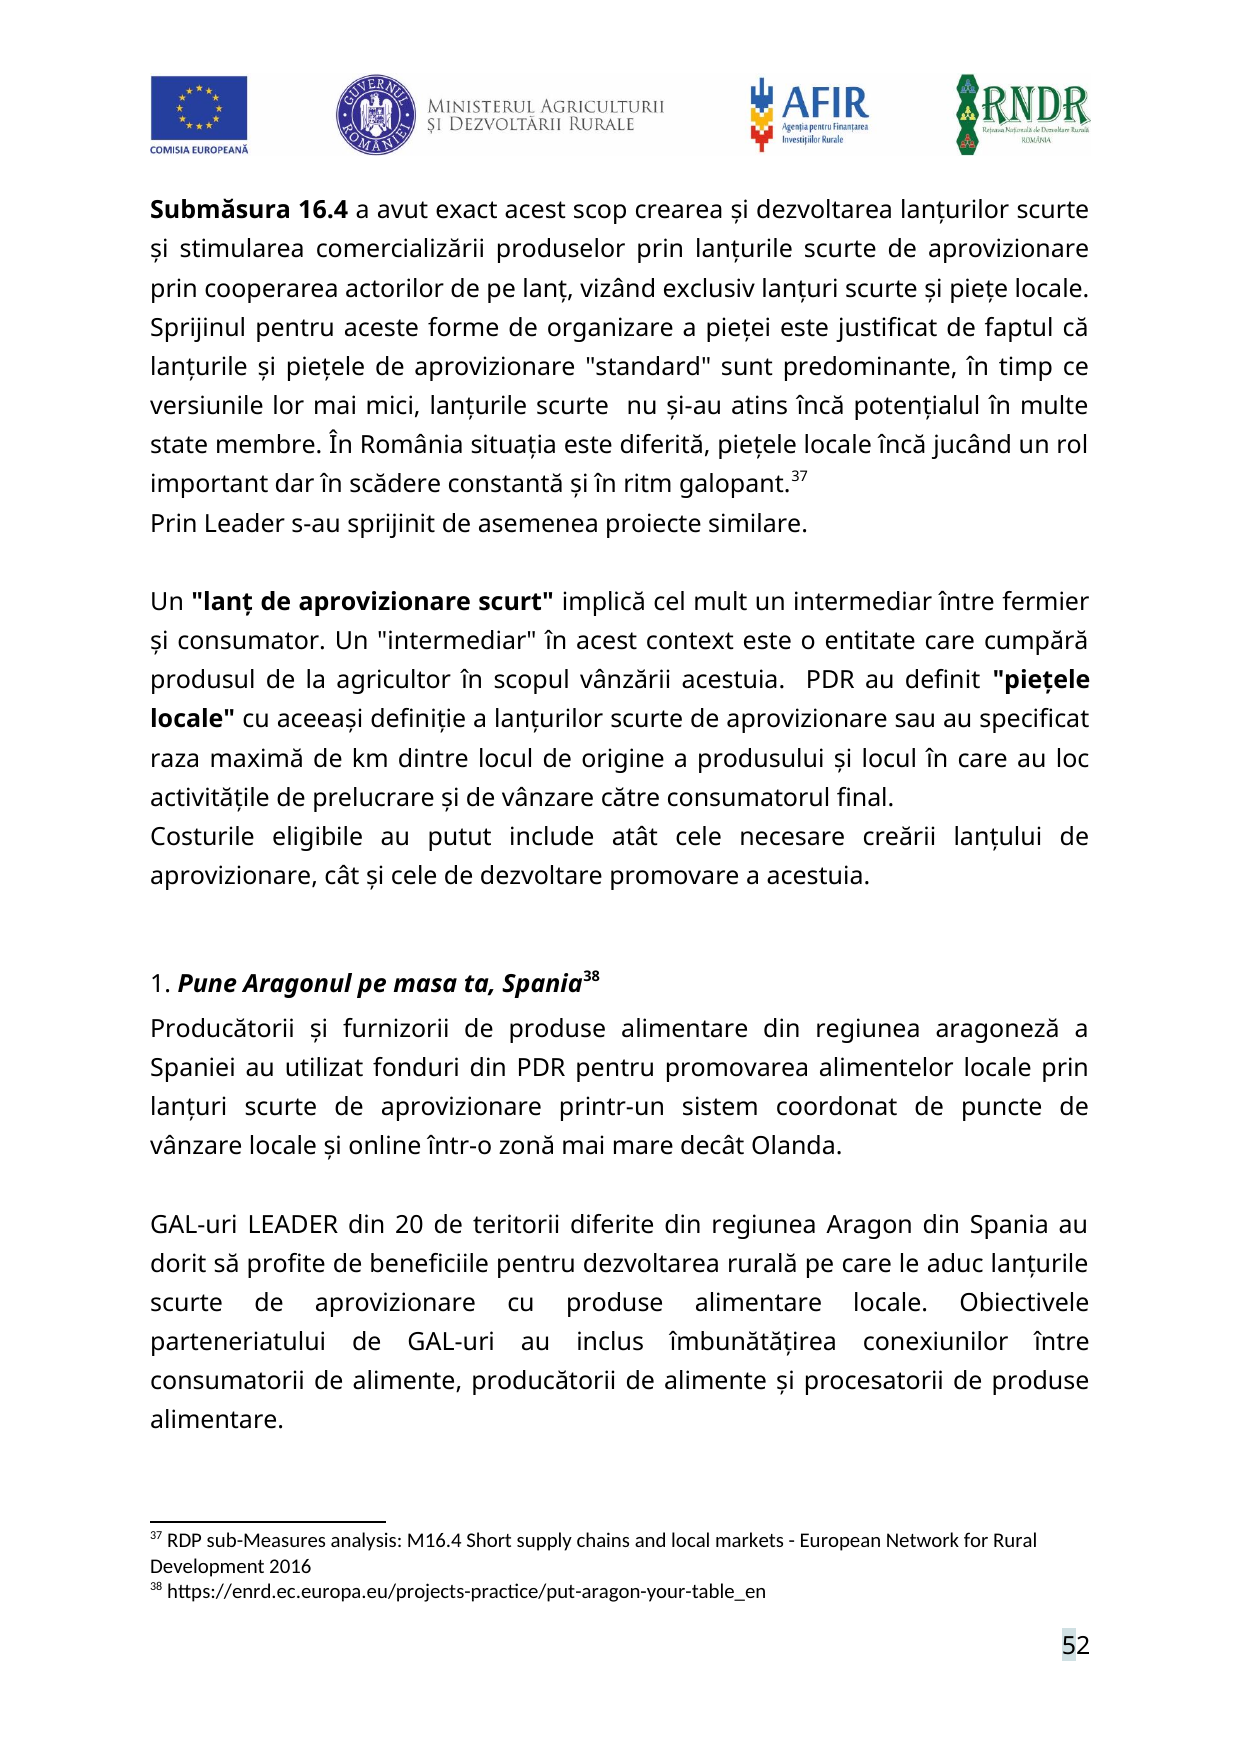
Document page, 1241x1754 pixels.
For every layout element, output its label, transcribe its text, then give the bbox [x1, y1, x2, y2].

text Costurile eligibile au putut include atât cele necesare creării lanțului de aprovizionare, cât și cele de dezvoltare promovare a acestuia. [150, 819, 1090, 892]
picture [150, 73, 1091, 156]
text Submăsura 16.4 a avut exact acest scop crearea și dezvoltarea lanțurilor scurte și stimularea comercializării produselor prin lanțurile scurte de aprovizionare prin cooperarea actorilor de pe lanț, vizând exclusiv lanțuri scurte și piețe locale. [150, 192, 1090, 304]
text GAL-uri LEADER din 20 de teritorii diferite din regiunea Aragon din Spania au dorit să profite de beneficiile pentru dezvoltarea rurală pe care le aduc lanțurile scurte de aprovizionare cu produse alimentare locale. Obiectivele parteneriatului de GAL-uri au inclus îmbunătățirea conexiunilor între consumatorii de alimente, producătorii de alimente și procesatorii de produse alimentare. [150, 1206, 1090, 1436]
text Un "lanț de aprovizionare scurt" implică cel mult un intermediar între fermier și consumator. Un "intermediar" în acest context este o entitate care cumpără produsul de la agricultor în scopul vânzării acestuia. PDR au definit "piețele locale" cu aceeași definiție a lanțurilor scurte de aprovizionare sau au specificat raza maximă de km dintre locul de origine a produsului și locul în care au loc activitățile de prelucrare și de vânzare către consumatorul final. [150, 584, 1090, 813]
subtitle 1. Pune Aragonul pe masa ta, Spania [150, 965, 1090, 999]
text Producătorii și furnizorii de produse alimentare din regiunea aragoneză a Spaniei au utilizat fonduri din PDR pentru promovarea alimentelor locale prin lanțuri scurte de aprovizionare printr-un sistem coordonat de puncte de vânzare locale și online într-o zonă mai mare decât Olanda. [150, 1010, 1090, 1162]
text Prin Leader s-au sprijinit de asemenea proiecte similare. [150, 505, 1090, 539]
text Sprijinul pentru aceste forme de organizare a pieței este justificat de faptul că lanțurile și piețele de aprovizionare "standard" sunt predominante, în timp ce versiunile lor mai mici, lanțurile scurte nu și-au atins încă potențialul în multe state membre. În România situația este diferită, piețele locale încă jucând un rol important dar în scădere constantă și în ritm galopant. [150, 309, 1090, 500]
